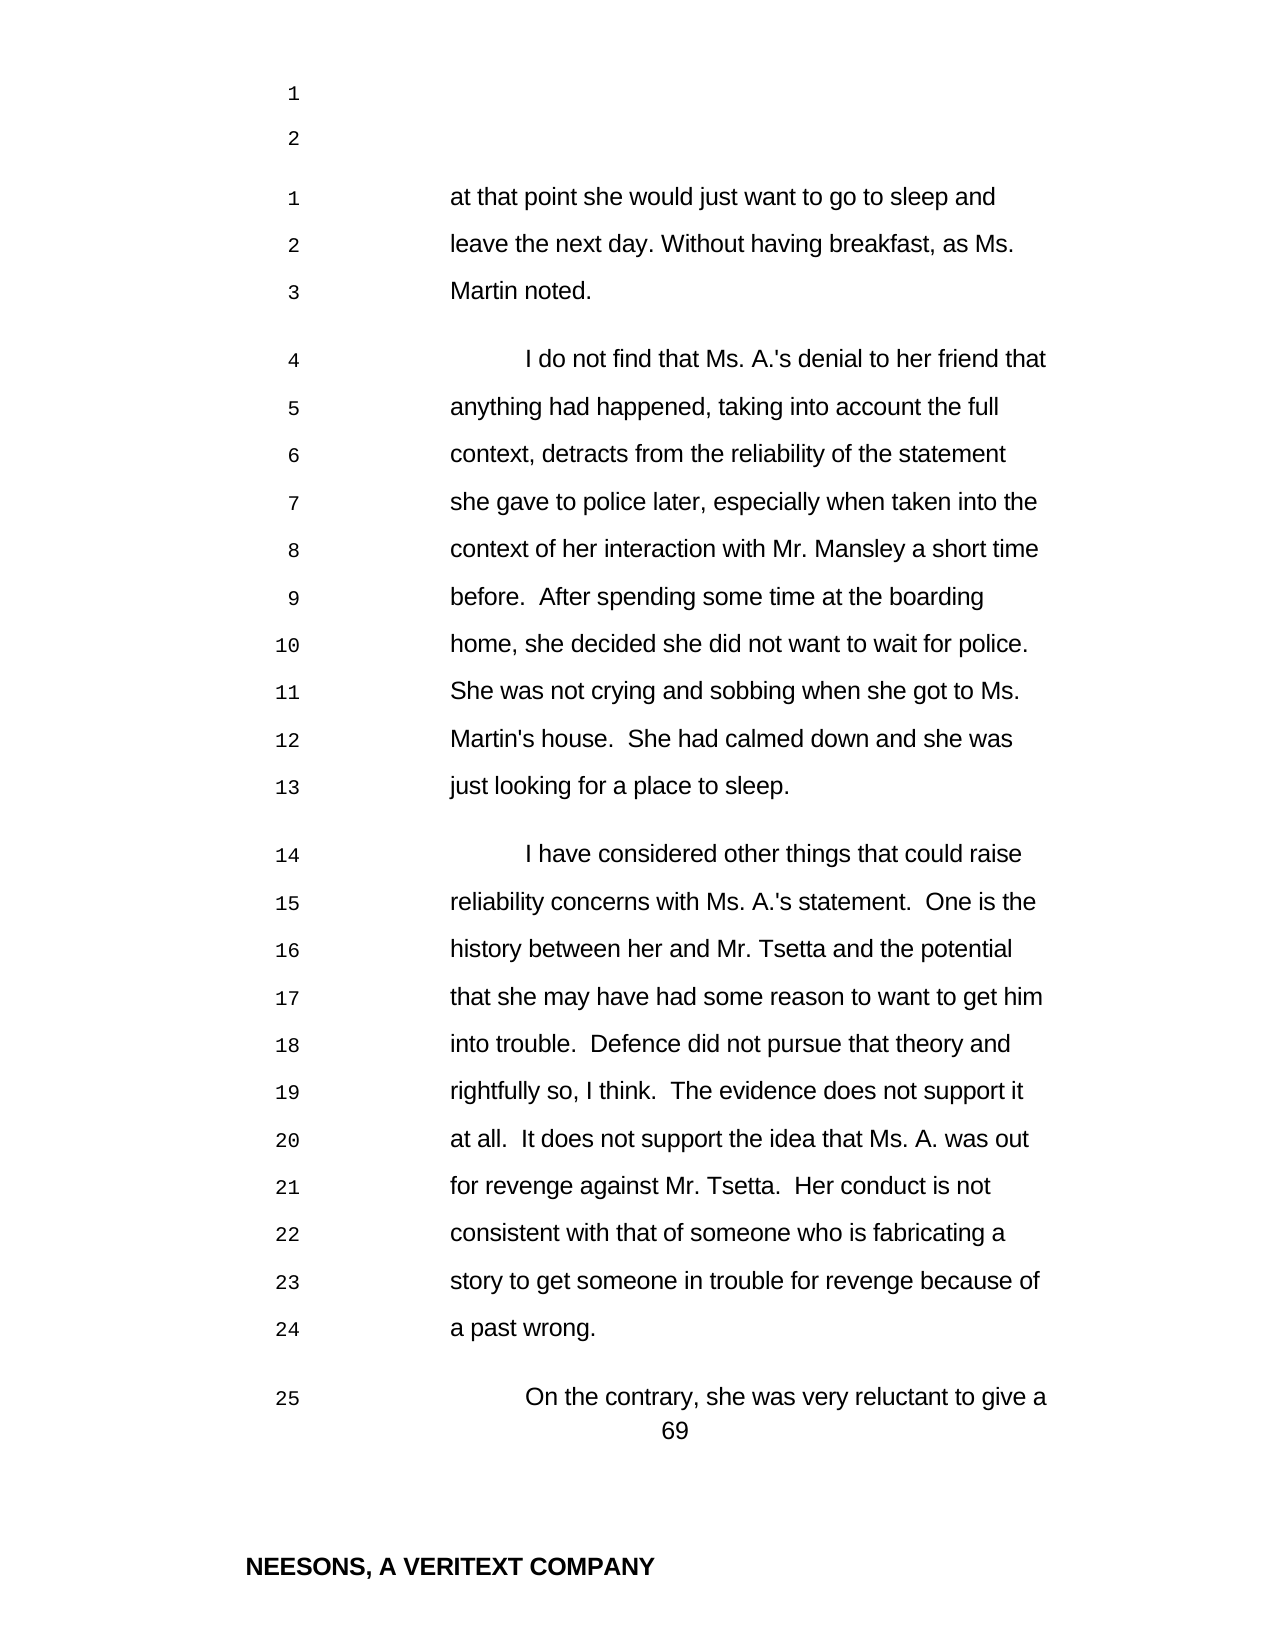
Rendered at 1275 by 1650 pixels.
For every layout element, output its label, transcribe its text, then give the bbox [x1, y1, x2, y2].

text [450, 1381, 1050, 1410]
text I have considered other things that could raise reliability concerns with Ms. A.'s statement. One is the history between her and Mr. Tsetta and the potential that she may have had some reason to want to get him into trouble. Defence did not pursue that theory and rightfully so, I think. The evidence does not support it at all. It does not support the idea that Ms. A. was out for revenge against Mr. Tsetta. Her conduct is not consistent with that of someone who is fabricating a story to get someone in trouble for revenge because of a past wrong. [450, 839, 1050, 1342]
text I do not find that Ms. A.'s denial to her friend that anything had happened, taking into account the full context, detracts from the reliability of the statement she gave to police later, especially when taken into the context of her interaction with Mr. Mansley a short time before. After spending some time at the boarding home, she decided she did not want to wait for police. She was not crying and sobbing when she got to Ms. Martin's house. She had calmed down and she was just looking for a place to sleep. [450, 344, 1050, 800]
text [450, 181, 1050, 305]
